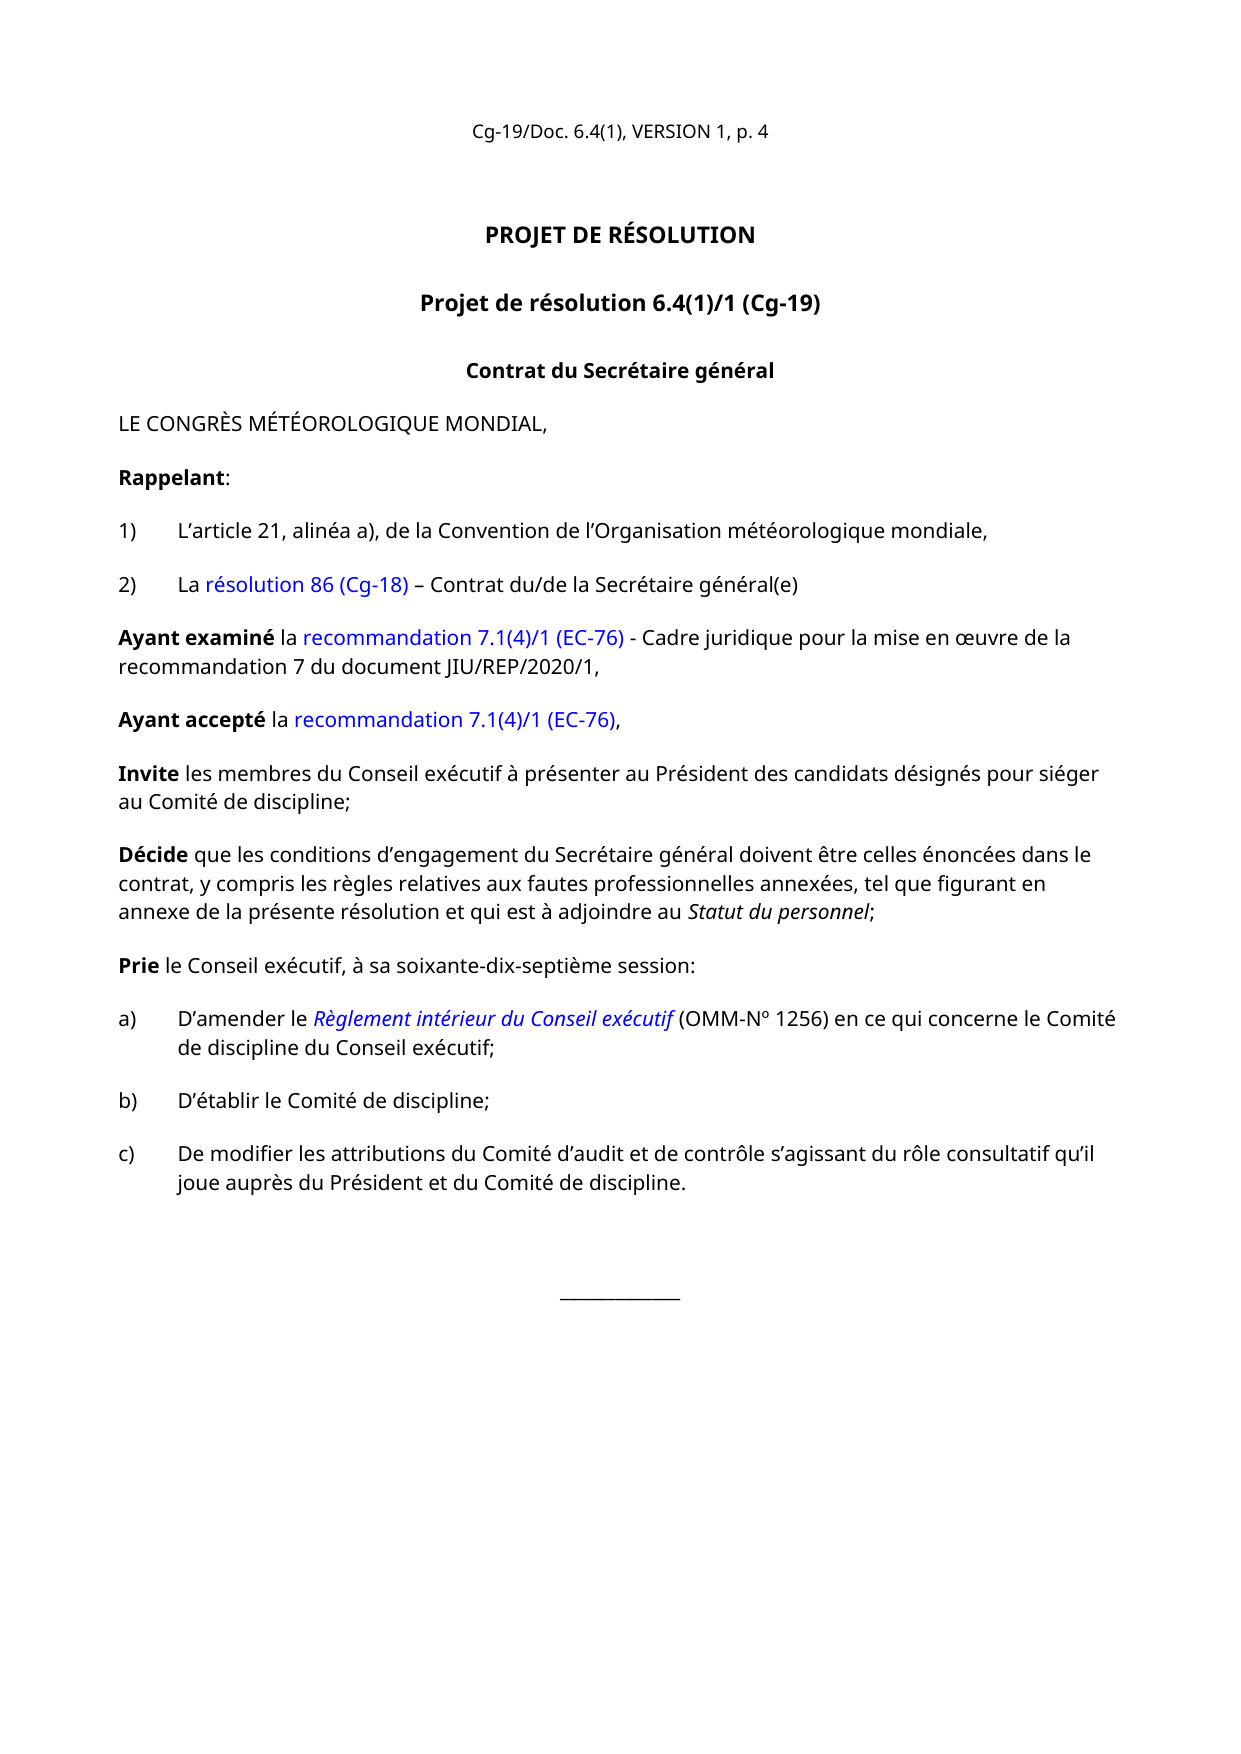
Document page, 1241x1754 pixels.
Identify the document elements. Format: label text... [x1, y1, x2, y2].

text b) D’établir le Comité de discipline; [118, 1086, 1122, 1114]
text Contrat du Secrétaire général [118, 356, 1122, 384]
subtitle PROJET DE RÉSOLUTION [118, 219, 1122, 250]
text Rappelant: [118, 463, 1122, 491]
text 2) La résolution 86 (Cg-18) – Contrat du/de la Secrétaire général(e) [118, 570, 1122, 598]
text Invite les membres du Conseil exécutif à présenter au Président des candidats désignés pour siéger au Comité de discipline; [118, 759, 1122, 816]
subtitle Projet de résolution 6.4(1)/1 (Cg-19) [118, 287, 1122, 319]
text Ayant accepté la recommandation 7.1(4)/1 (EC-76), [118, 705, 1122, 734]
text _____________ [118, 1275, 1122, 1303]
text Prie le Conseil exécutif, à sa soixante-dix-septième session: [118, 951, 1122, 979]
text LE CONGRÈS MÉTÉOROLOGIQUE MONDIAL, [118, 409, 1122, 438]
text Ayant examiné la recommandation 7.1(4)/1 (EC-76) - Cadre juridique pour la mise en œuvre de la recommandation 7 du document JIU/REP/2020/1, [118, 623, 1122, 680]
text c) De modifier les attributions du Comité d’audit et de contrôle s’agissant du rôle consultatif qu’il joue auprès du Président et du Comité de discipline. [118, 1139, 1122, 1196]
text 1) L’article 21, alinéa a), de la Convention de l’Organisation météorologique mondiale, [118, 516, 1122, 545]
text a) D’amender le Règlement intérieur du Conseil exécutif (OMM-Nº 1256) en ce qui concerne le Comité de discipline du Conseil exécutif; [118, 1004, 1122, 1061]
text Décide que les conditions d’engagement du Secrétaire général doivent être celles énoncées dans le contrat, y compris les règles relatives aux fautes professionnelles annexées, tel que figurant en annexe de la présente résolution et qui est à adjoindre au Statut du personnel; [118, 841, 1122, 926]
